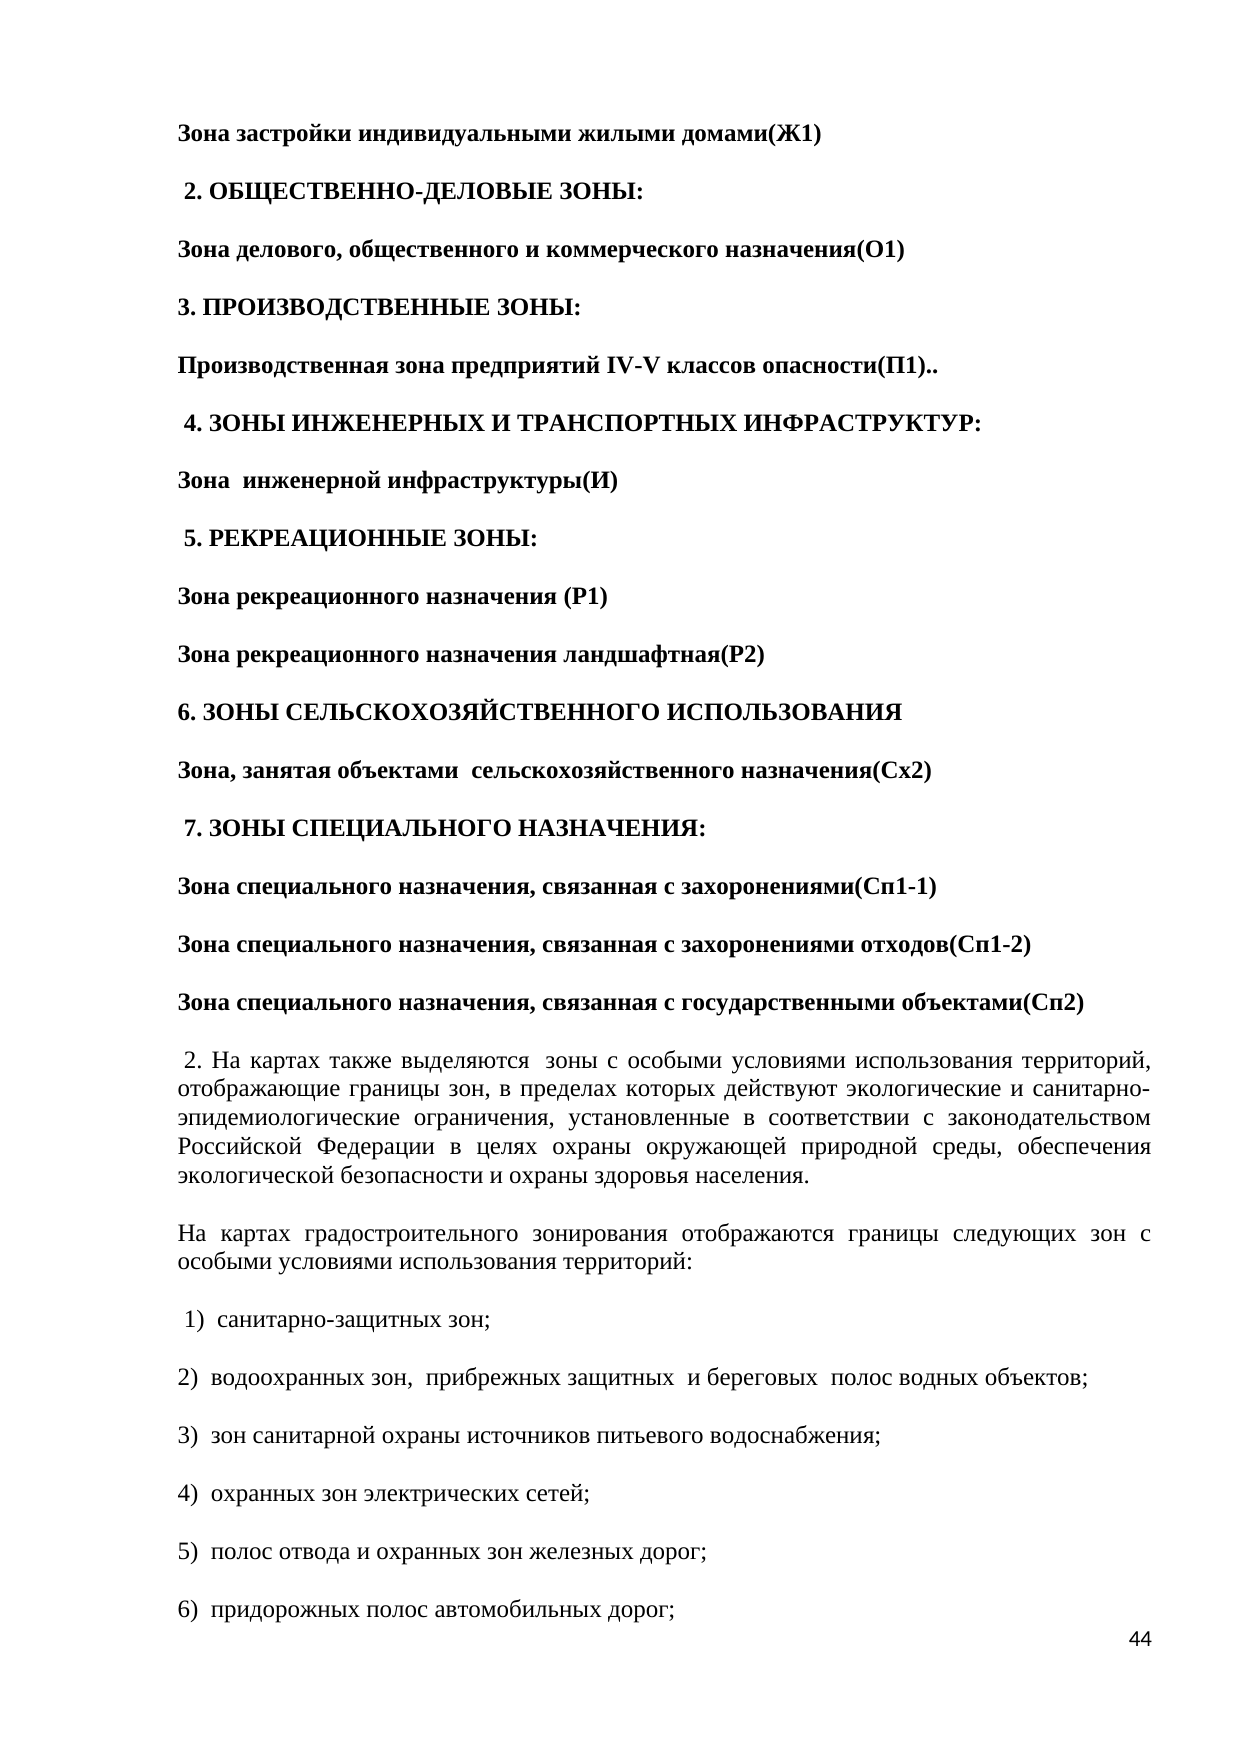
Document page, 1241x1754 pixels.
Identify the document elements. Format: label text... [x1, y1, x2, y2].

text 3) зон санитарной охраны источников питьевого водоснабжения; [177, 1420, 1152, 1449]
text 7. ЗОНЫ СПЕЦИАЛЬНОГО НАЗНАЧЕНИЯ: [177, 813, 1152, 842]
text 4) охранных зон электрических сетей; [177, 1478, 1152, 1507]
text Зона, занятая объектами сельскохозяйственного назначения(Сх2) [177, 755, 1152, 784]
text Зона специального назначения, связанная с захоронениями(Сп1-1) [177, 871, 1152, 900]
text Зона застройки индивидуальными жилыми домами(Ж1) [177, 118, 1152, 147]
text Зона специального назначения, связанная с захоронениями отходов(Сп1-2) [177, 929, 1152, 958]
text 1) санитарно-защитных зон; [177, 1304, 1152, 1333]
text Зона делового, общественного и коммерческого назначения(О1) [177, 234, 1152, 263]
text 2. На картах также выделяются зоны с особыми условиями использования территорий, отображающие границы зон, в пределах которых действуют экологические и санитарно-эпидемиологические ограничения, установленные в соответствии с законодательством Российской Федерации в целях охраны окружающей природной среды, обеспечения экологической безопасности и охраны здоровья населения. [177, 1045, 1152, 1188]
text На картах градостроительного зонирования отображаются границы следующих зон с особыми условиями использования территорий: [177, 1218, 1152, 1275]
text Зона рекреационного назначения ландшафтная(Р2) [177, 639, 1152, 668]
text Зона рекреационного назначения (Р1) [177, 581, 1152, 610]
text 5. РЕКРЕАЦИОННЫЕ ЗОНЫ: [177, 523, 1152, 552]
text 3. ПРОИЗВОДСТВЕННЫЕ ЗОНЫ: [177, 292, 1152, 321]
text 5) полос отвода и охранных зон железных дорог; [177, 1536, 1152, 1565]
text 4. ЗОНЫ ИНЖЕНЕРНЫХ И ТРАНСПОРТНЫХ ИНФРАСТРУКТУР: [177, 408, 1152, 436]
text Зона специального назначения, связанная с государственными объектами(Сп2) [177, 987, 1152, 1016]
text 2) водоохранных зон, прибрежных защитных и береговых полос водных объектов; [177, 1362, 1152, 1391]
text 2. ОБЩЕСТВЕННО-ДЕЛОВЫЕ ЗОНЫ: [177, 176, 1152, 205]
text Зона инженерной инфраструктуры(И) [177, 466, 1152, 494]
text 6. ЗОНЫ СЕЛЬСКОХОЗЯЙСТВЕННОГО ИСПОЛЬЗОВАНИЯ [177, 697, 1152, 726]
text Производственная зона предприятий IV-V классов опасности(П1).. [177, 350, 1152, 378]
text 6) придорожных полос автомобильных дорог; [177, 1594, 1152, 1623]
